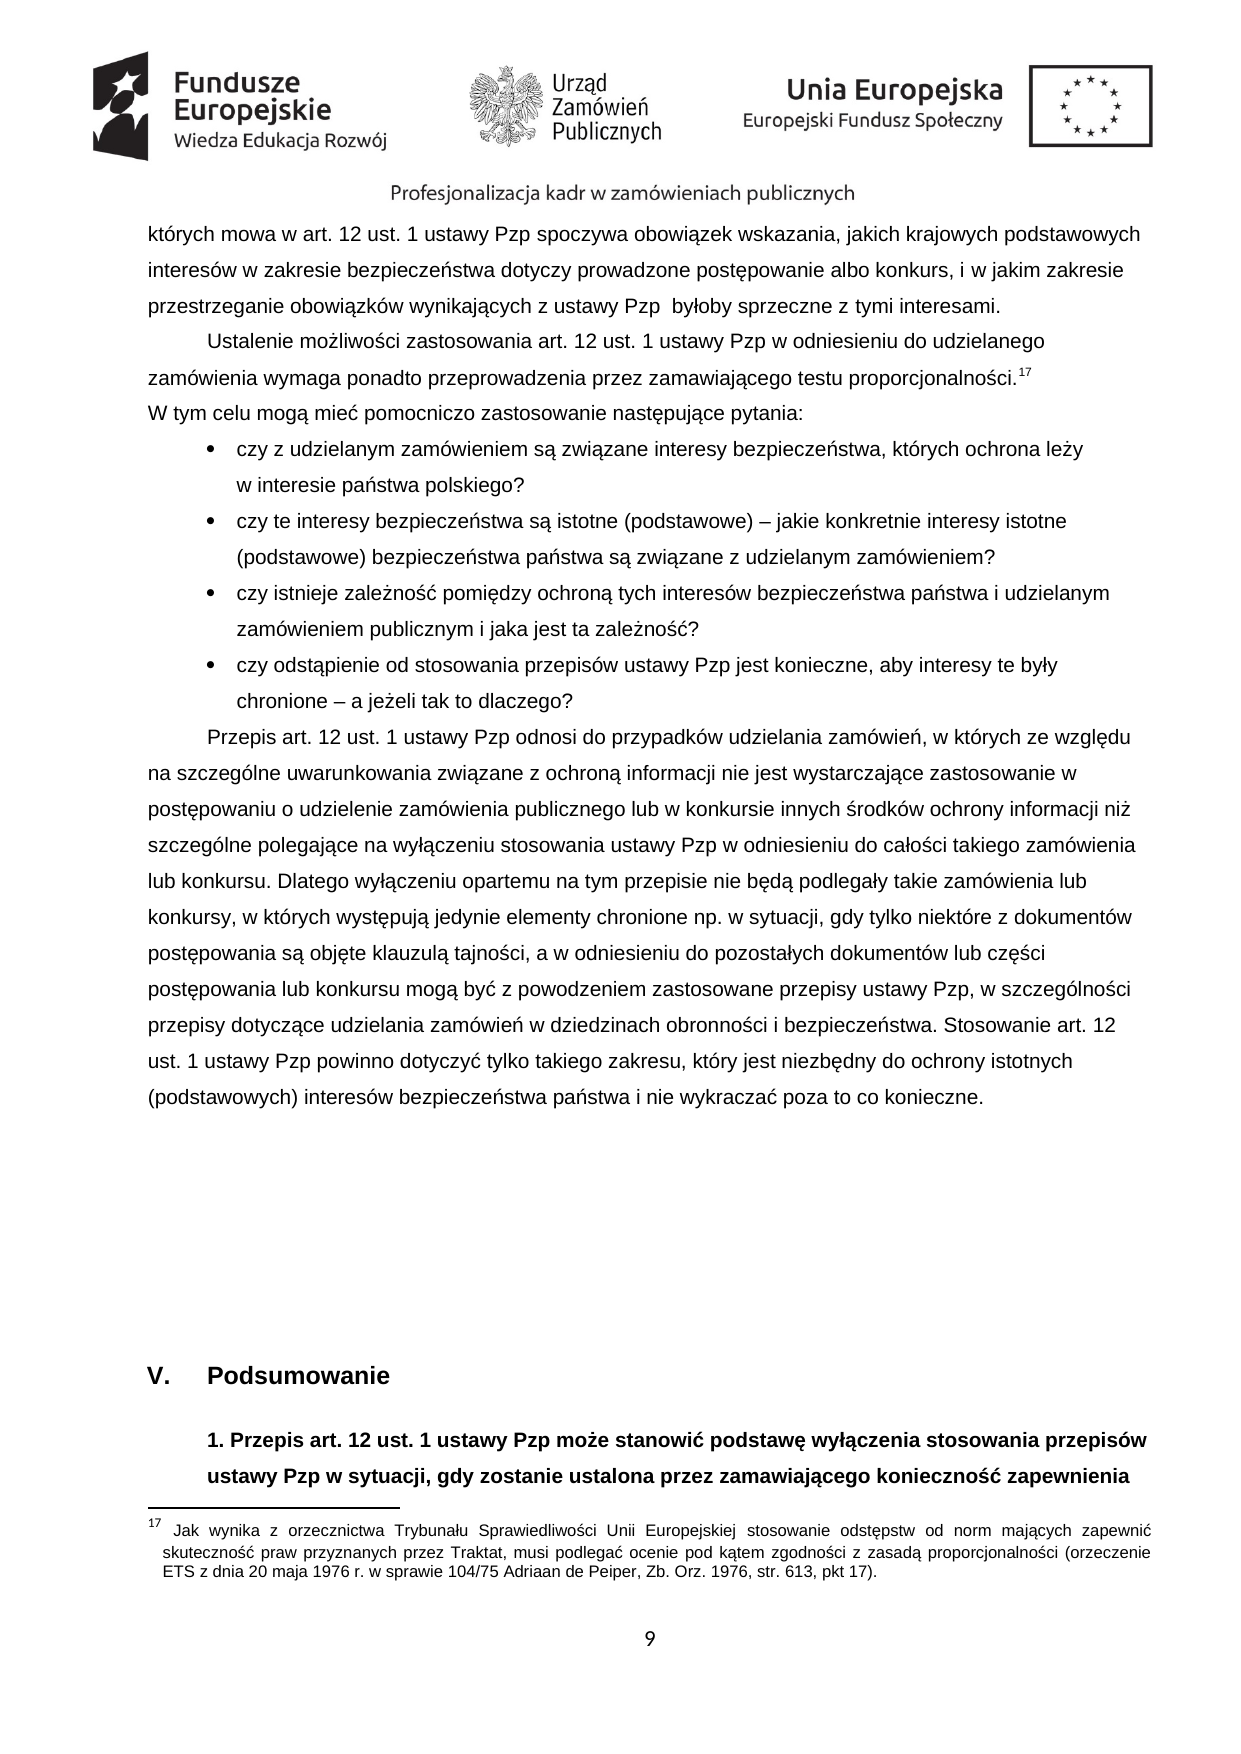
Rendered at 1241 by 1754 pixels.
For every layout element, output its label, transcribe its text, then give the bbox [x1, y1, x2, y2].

list czy istnieje zależność pomiędzy ochroną tych interesów bezpieczeństwa państwa i udzielanym zamówieniem publicznym i jaka jest ta zależność? [207, 581, 1152, 641]
picture [59, 17, 1185, 215]
list czy te interesy bezpieczeństwa są istotne (podstawowe) – jakie konkretnie interesy istotne (podstawowe) bezpieczeństwa państwa są związane z udzielanym zamówieniem? [207, 509, 1152, 569]
list czy z udzielanym zamówieniem są związane interesy bezpieczeństwa, których ochrona leży w interesie państwa polskiego? [207, 437, 1152, 497]
text Ustalenie możliwości zastosowania art. 12 ust. 1 ustawy Pzp w odniesieniu do udzielanego zamówienia wymaga ponadto przeprowadzenia przez zamawiającego testu proporcjonalności. W tym celu mogą mieć pomocniczo zastosowanie następujące pytania: [148, 329, 1152, 425]
subtitle Podsumowanie [147, 1361, 1152, 1390]
list czy odstąpienie od stosowania przepisów ustawy Pzp jest konieczne, aby interesy te były chronione – a jeżeli tak to dlaczego? [207, 653, 1152, 713]
text Przepis art. 12 ust. 1 ustawy Pzp odnosi do przypadków udzielania zamówień, w których ze względu na szczególne uwarunkowania związane z ochroną informacji nie jest wystarczające zastosowanie w postępowaniu o udzielenie zamówienia publicznego lub w konkursie innych środków ochrony informacji niż szczególne polegające na wyłączeniu stosowania ustawy Pzp w odniesieniu do całości takiego zamówienia lub konkursu. Dlatego wyłączeniu opartemu na tym przepisie nie będą podlegały takie zamówienia lub konkursy, w których występują jedynie elementy chronione np. w sytuacji, gdy tylko niektóre z dokumentów postępowania są objęte klauzulą tajności, a w odniesieniu do pozostałych dokumentów lub części postępowania lub konkursu mogą być z powodzeniem zastosowane przepisy ustawy Pzp, w szczególności przepisy dotyczące udzielania zamówień w dziedzinach obronności i bezpieczeństwa. Stosowanie art. 12 ust. 1 ustawy Pzp powinno dotyczyć tylko takiego zakresu, który jest niezbędny do ochrony istotnych (podstawowych) interesów bezpieczeństwa państwa i nie wykraczać poza to co konieczne. [148, 725, 1152, 1108]
